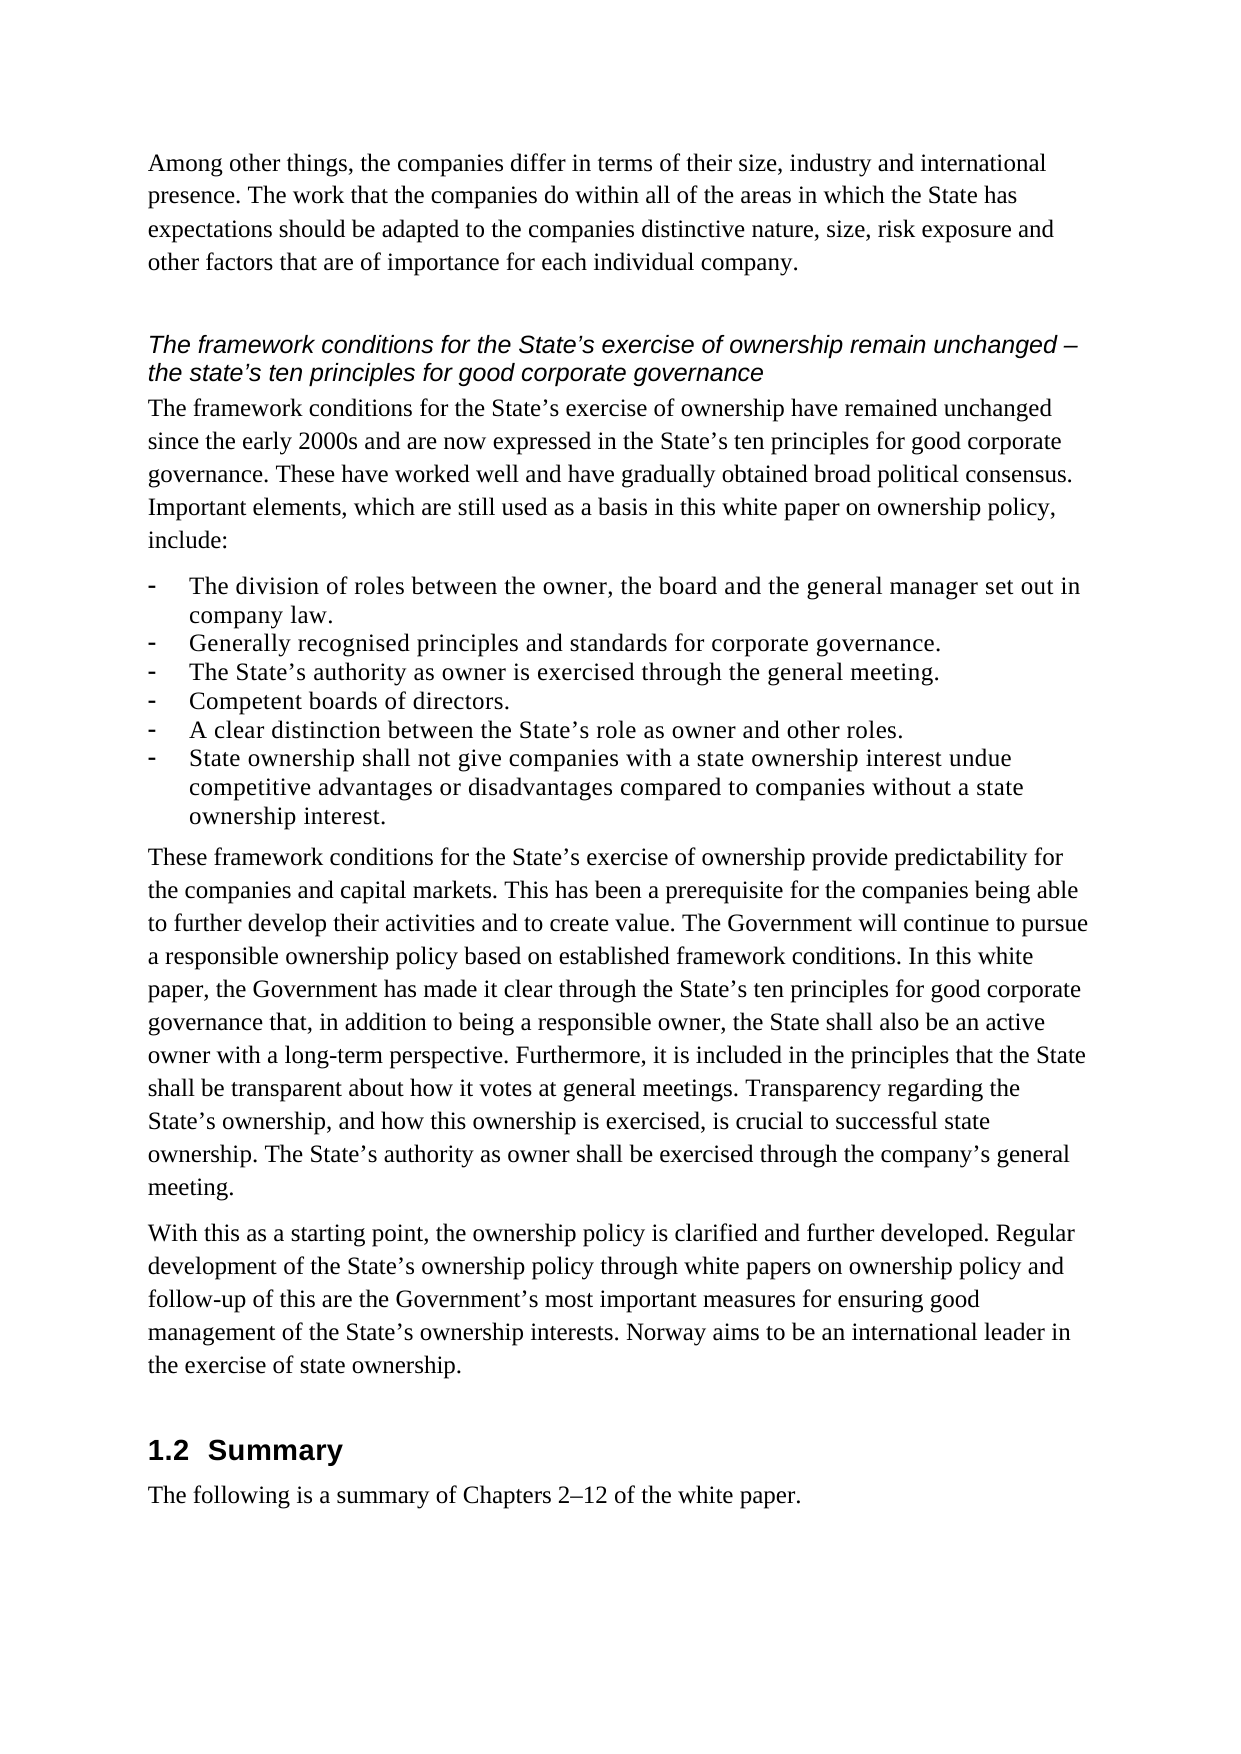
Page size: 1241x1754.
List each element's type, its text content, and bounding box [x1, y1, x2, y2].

list Competent boards of directors. [148, 686, 1093, 715]
list The State’s authority as owner is exercised through the general meeting. [148, 657, 1093, 686]
text With this as a starting point, the ownership policy is clarified and further developed. Regular development of the State’s ownership policy through white papers on ownership policy and follow-up of this are the Government’s most important measures for ensuring good management of the State’s ownership interests. Norway aims to be an international leader in the exercise of state ownership. [148, 1218, 1093, 1379]
list A clear distinction between the State’s role as owner and other roles. [148, 715, 1093, 743]
text The framework conditions for the State’s exercise of ownership remain unchanged – the state’s ten principles for good corporate governance [148, 330, 1093, 387]
subtitle Summary [148, 1433, 1093, 1467]
list Generally recognised principles and standards for corporate governance. [148, 628, 1093, 657]
text The framework conditions for the State’s exercise of ownership have remained unchanged since the early 2000s and are now expressed in the State’s ten principles for good corporate governance. These have worked well and have gradually obtained broad political consensus. Important elements, which are still used as a basis in this white paper on ownership policy, include: [148, 393, 1093, 554]
text The following is a summary of Chapters 2–12 of the white paper. [148, 1480, 1093, 1509]
text Among other things, the companies differ in terms of their size, industry and international presence. The work that the companies do within all of the areas in which the State has expectations should be adapted to the companies distinctive nature, size, risk exposure and other factors that are of importance for each individual company. [148, 148, 1093, 275]
list The division of roles between the owner, the board and the general manager set out in company law. [148, 571, 1093, 628]
list State ownership shall not give companies with a state ownership interest undue competitive advantages or disadvantages compared to companies without a state ownership interest. [148, 743, 1093, 830]
text These framework conditions for the State’s exercise of ownership provide predictability for the companies and capital markets. This has been a prerequisite for the companies being able to further develop their activities and to create value. The Government will continue to pursue a responsible ownership policy based on established framework conditions. In this white paper, the Government has made it clear through the State’s ten principles for good corporate governance that, in addition to being a responsible owner, the State shall also be an active owner with a long-term perspective. Furthermore, it is included in the principles that the State shall be transparent about how it votes at general meetings. Transparency regarding the State’s ownership, and how this ownership is exercised, is crucial to successful state ownership. The State’s authority as owner shall be exercised through the company’s general meeting. [148, 842, 1093, 1201]
